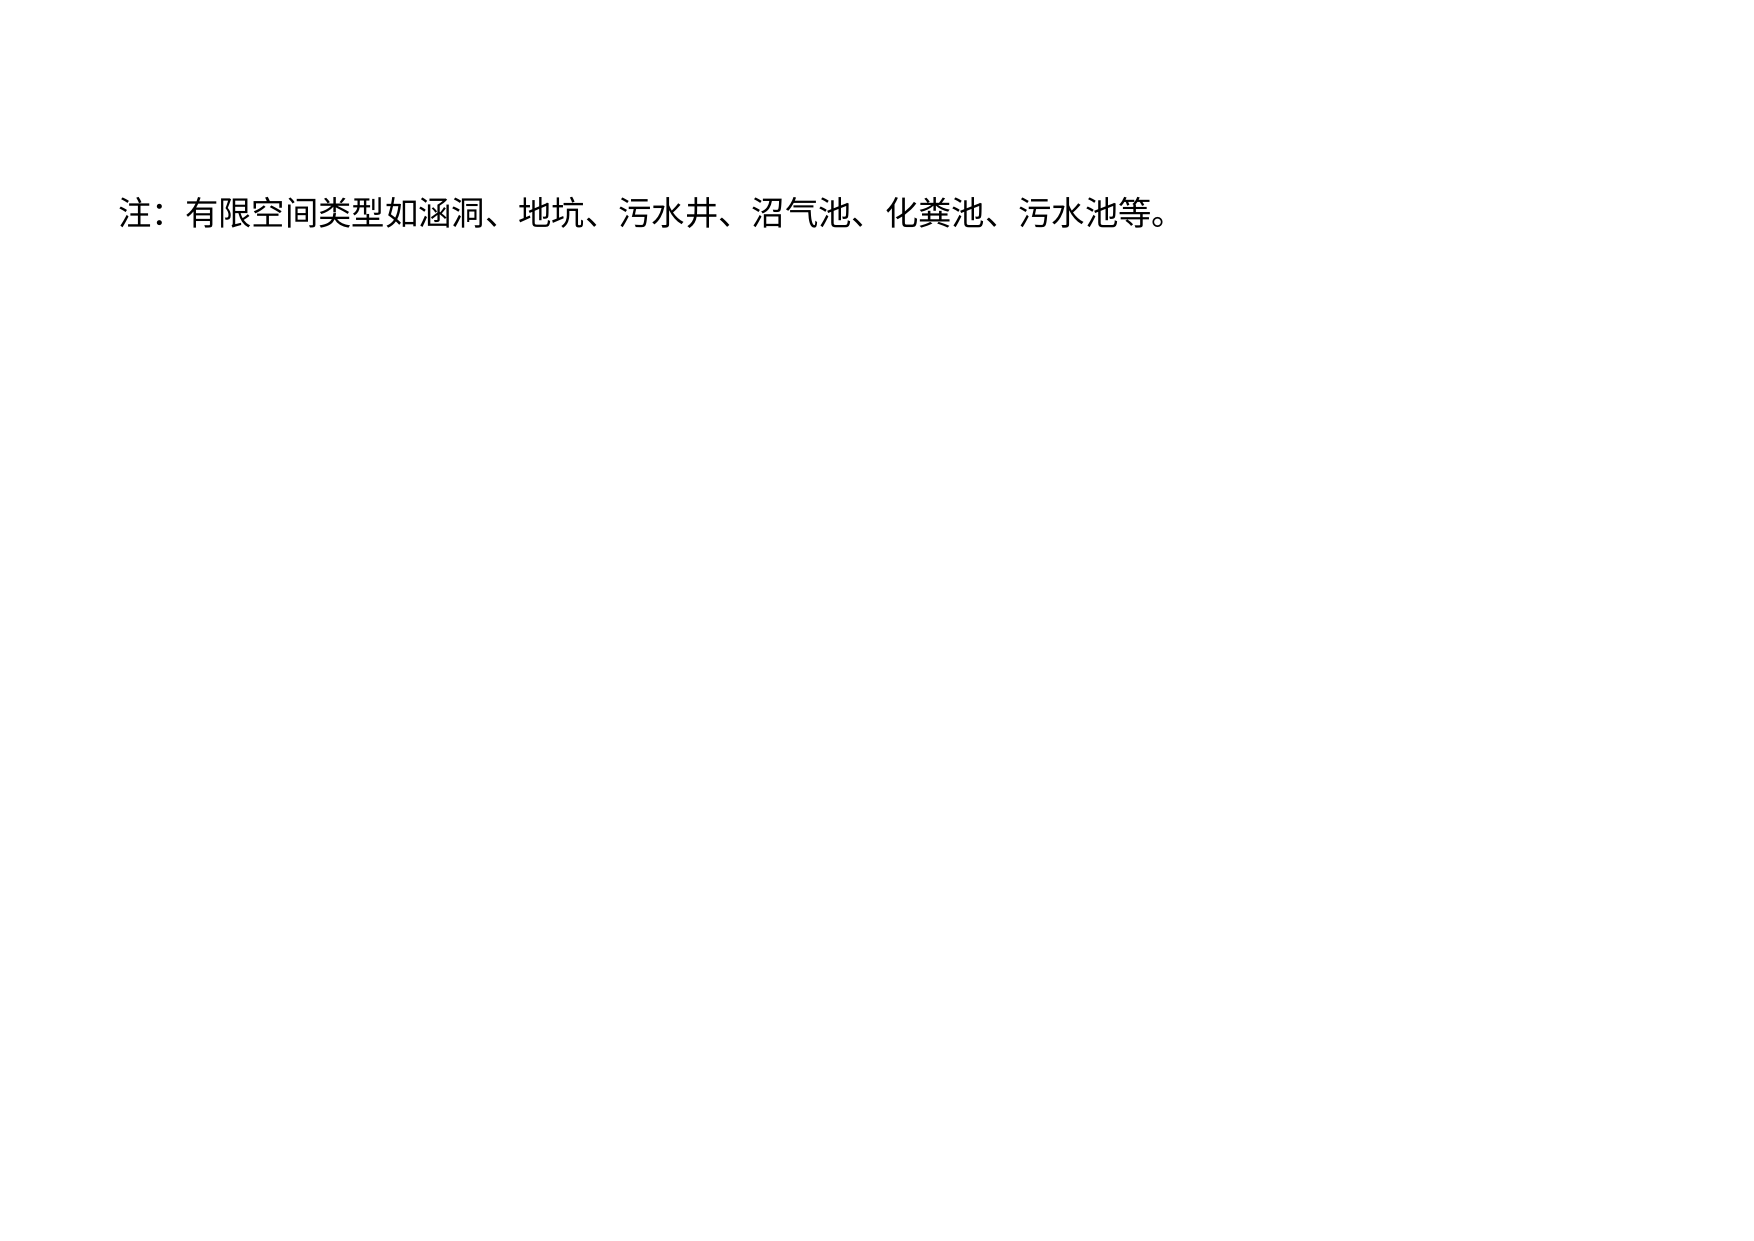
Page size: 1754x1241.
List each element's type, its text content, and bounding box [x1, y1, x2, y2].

text 注：有限空间类型如涵洞、地坑、污水井、沼气池、化粪池、污水池等。 [118, 178, 1547, 244]
